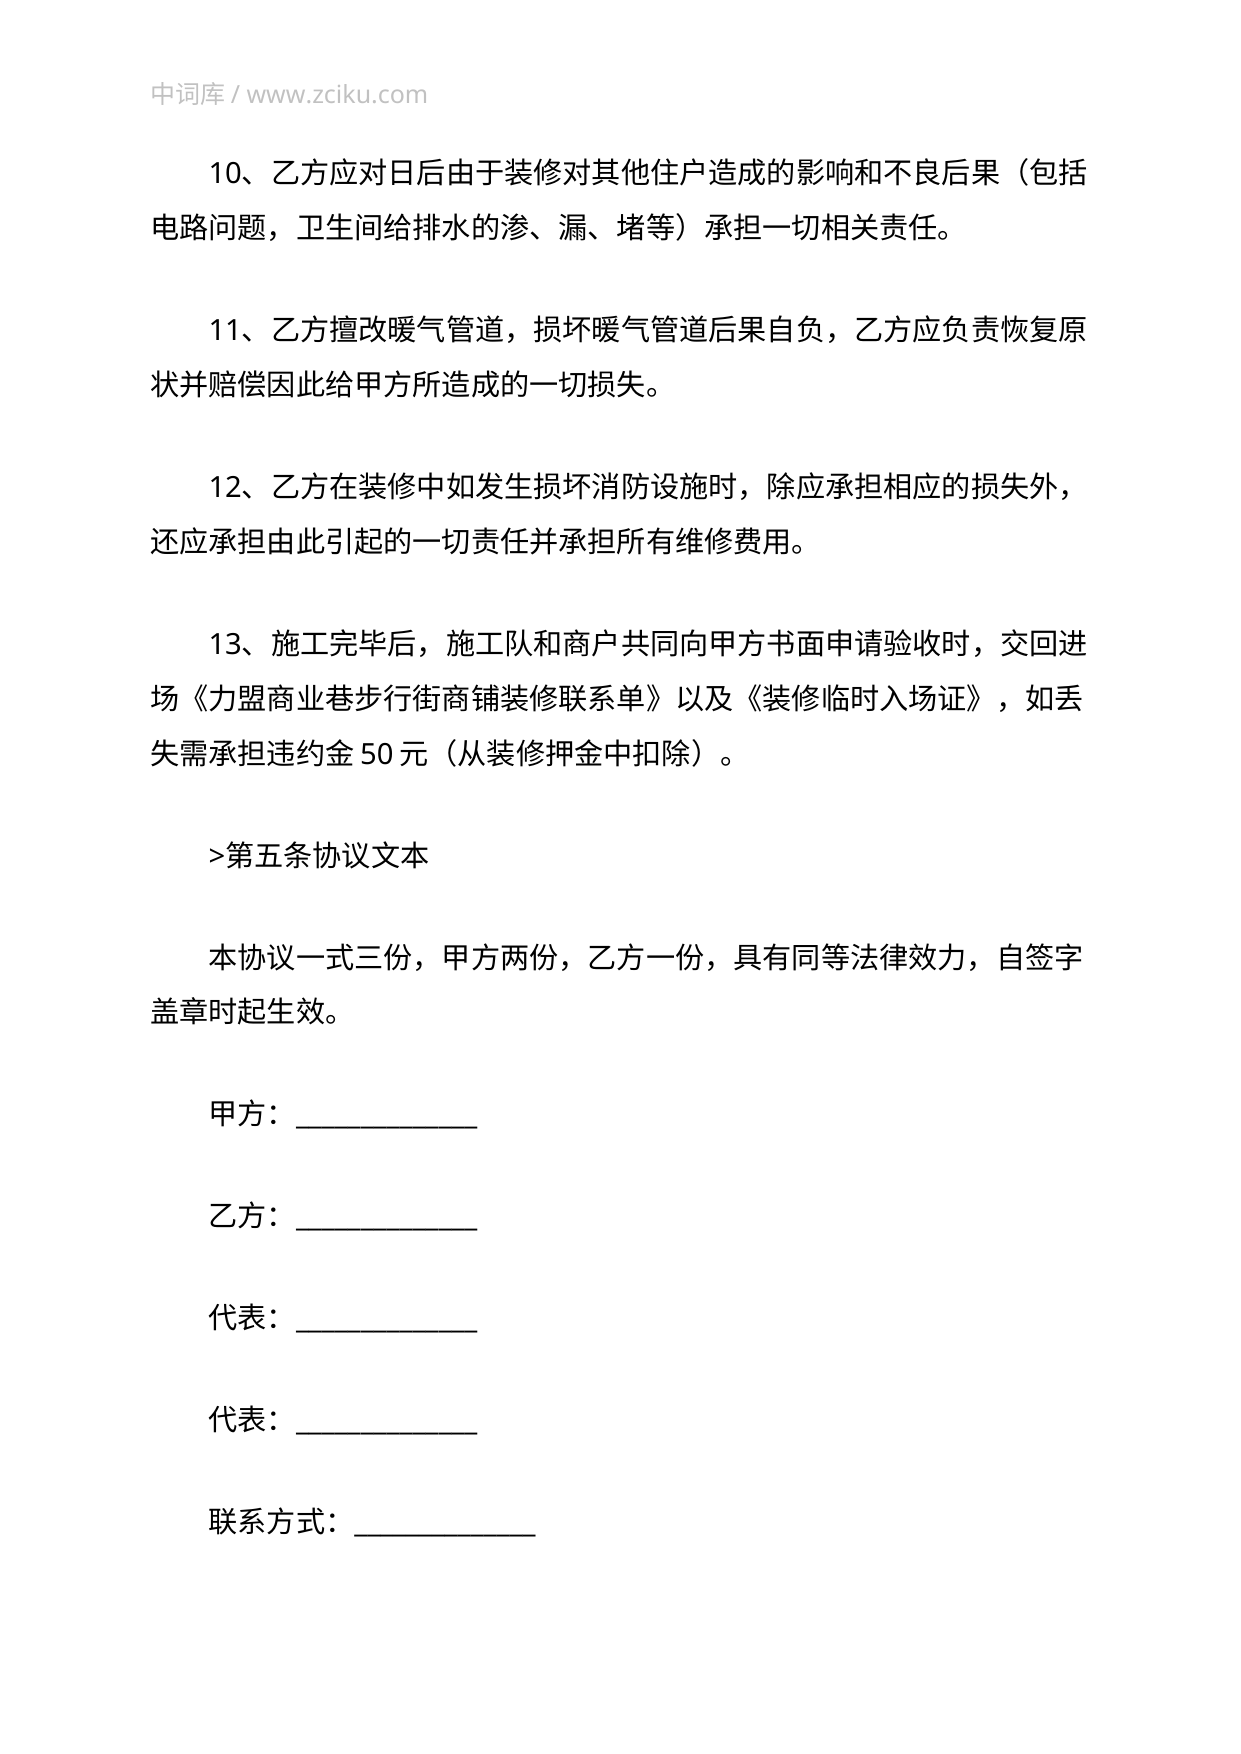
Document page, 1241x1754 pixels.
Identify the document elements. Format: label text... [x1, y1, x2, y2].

text 13、施工完毕后，施工队和商户共同向甲方书面申请验收时，交回进场《力盟商业巷步行街商铺装修联系单》以及《装修临时入场证》，如丢失需承担违约金50元（从装修押金中扣除）。 [150, 620, 1090, 773]
text 代表：______________ [150, 1397, 1090, 1439]
text 乙方：______________ [150, 1193, 1090, 1235]
text 本协议一式三份，甲方两份，乙方一份，具有同等法律效力，自签字盖章时起生效。 [150, 934, 1090, 1031]
text 代表：______________ [150, 1295, 1090, 1337]
text >第五条协议文本 [150, 832, 1090, 874]
text 联系方式：______________ [150, 1499, 1090, 1541]
text 10、乙方应对日后由于装修对其他住户造成的影响和不良后果（包括电路问题，卫生间给排水的渗、漏、堵等）承担一切相关责任。 [150, 150, 1090, 247]
text 11、乙方擅改暖气管道，损坏暖气管道后果自负，乙方应负责恢复原状并赔偿因此给甲方所造成的一切损失。 [150, 307, 1090, 404]
text 甲方：______________ [150, 1091, 1090, 1133]
text 12、乙方在装修中如发生损坏消防设施时，除应承担相应的损失外，还应承担由此引起的一切责任并承担所有维修费用。 [150, 463, 1090, 561]
